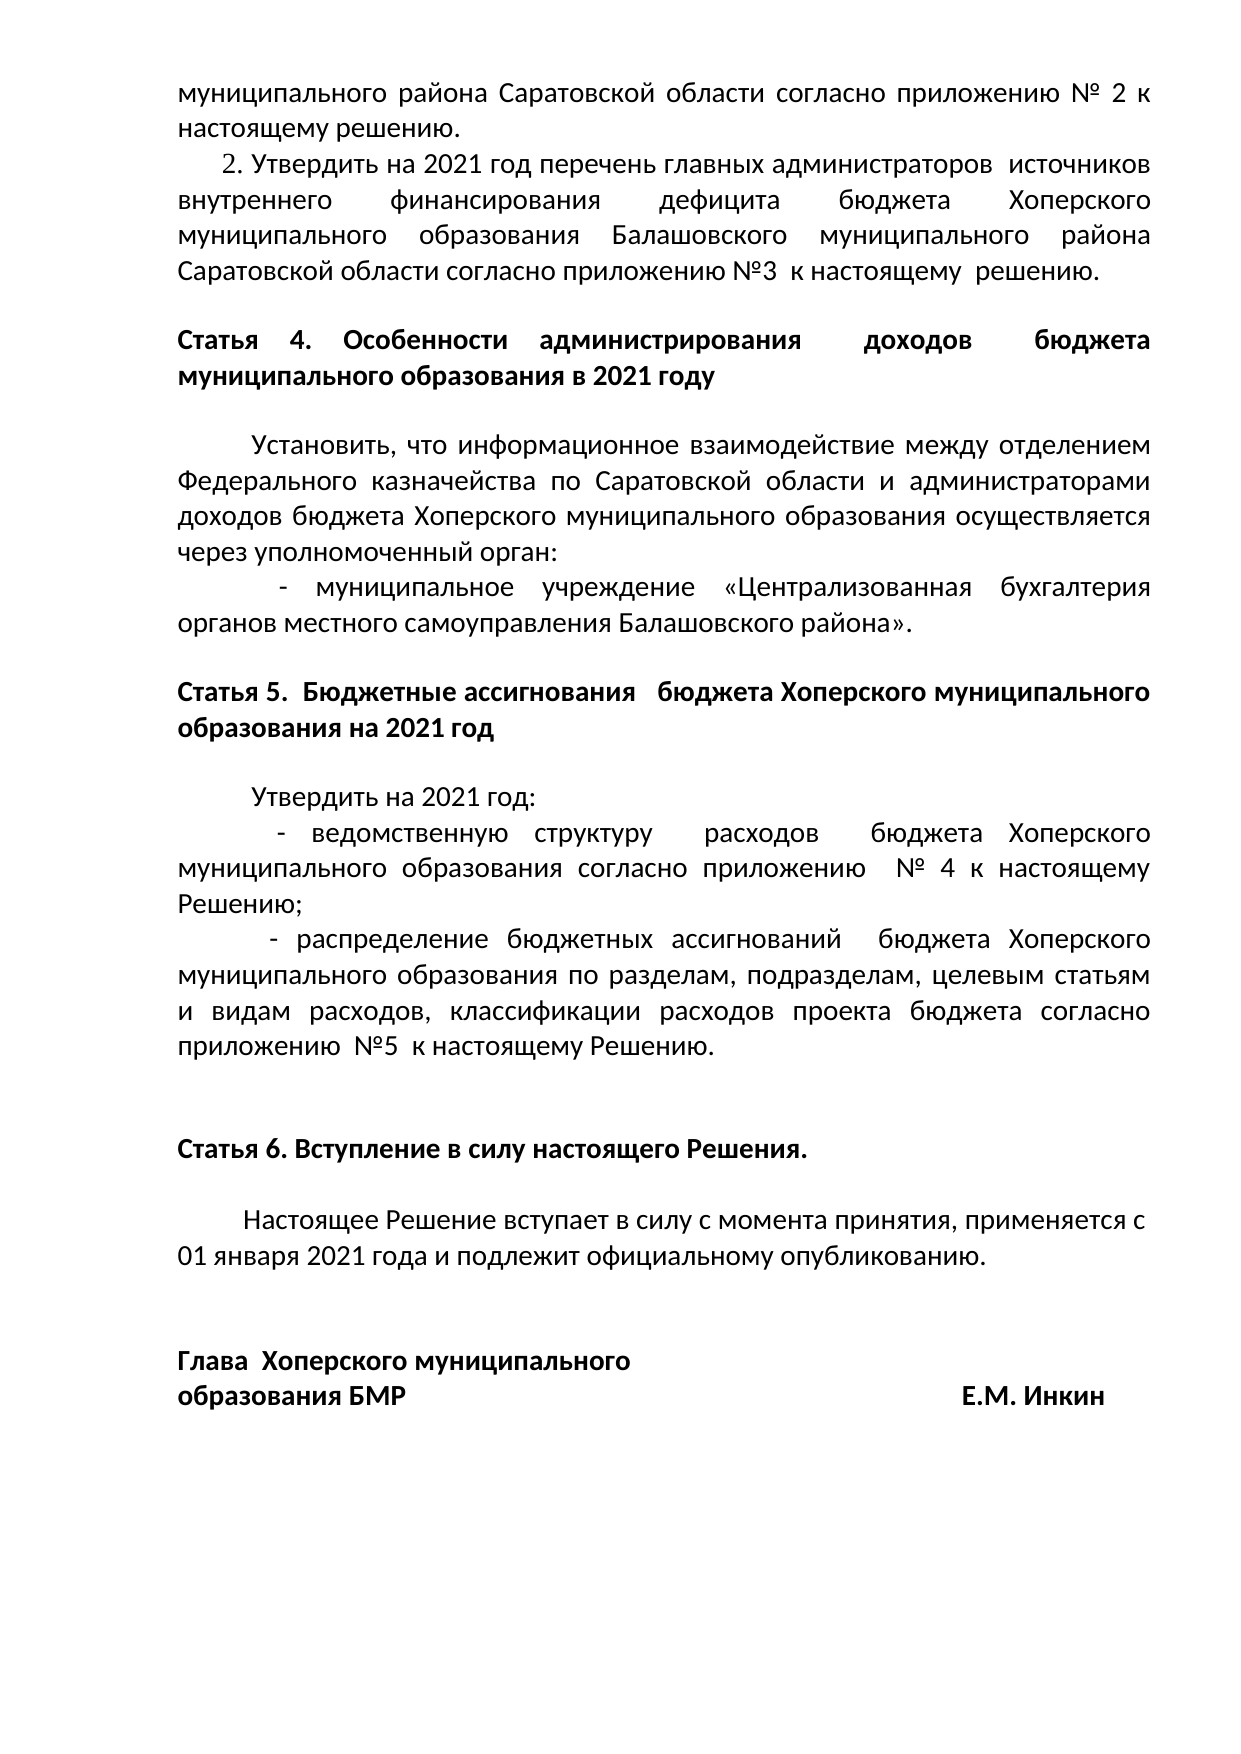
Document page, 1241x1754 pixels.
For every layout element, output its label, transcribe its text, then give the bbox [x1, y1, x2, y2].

text Настоящее Решение вступает в силу с момента принятия, применяется с 01 января 2021 года и подлежит официальному опубликованию. [177, 1201, 1152, 1273]
text - муниципальное учреждение «Централизованная бухгалтерия органов местного самоуправления Балашовского района». [177, 568, 1152, 640]
text образования БМР Е.М. Инкин [177, 1377, 1152, 1413]
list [177, 74, 1152, 145]
text - распределение бюджетных ассигнований бюджета Хоперского муниципального образования по разделам, подразделам, целевым статьям и видам расходов, классификации расходов проекта бюджета согласно приложению №5 к настоящему Решению. [177, 921, 1152, 1063]
text Глава Хоперского муниципального [177, 1342, 1152, 1377]
text Статья 4. Особенности администрирования доходов бюджета муниципального образования в 2021 году [177, 321, 1152, 392]
text Статья 5. Бюджетные ассигнования бюджета Хоперского муниципального образования на 2021 год [177, 673, 1152, 744]
list Утвердить на 2021 год перечень главных администраторов источников внутреннего финансирования дефицита бюджета Хоперского муниципального образования Балашовского муниципального района Саратовской области согласно приложению №3 к настоящему решению. [177, 145, 1152, 288]
text Установить, что информационное взаимодействие между отделением Федерального казначейства по Саратовской области и администраторами доходов бюджета Хоперского муниципального образования осуществляется через уполномоченный орган: [177, 426, 1152, 568]
text Статья 6. Вступление в силу настоящего Решения. [177, 1130, 1152, 1166]
text - ведомственную структуру расходов бюджета Хоперского муниципального образования согласно приложению № 4 к настоящему Решению; [177, 814, 1152, 921]
text Утвердить на 2021 год: [177, 778, 1152, 814]
